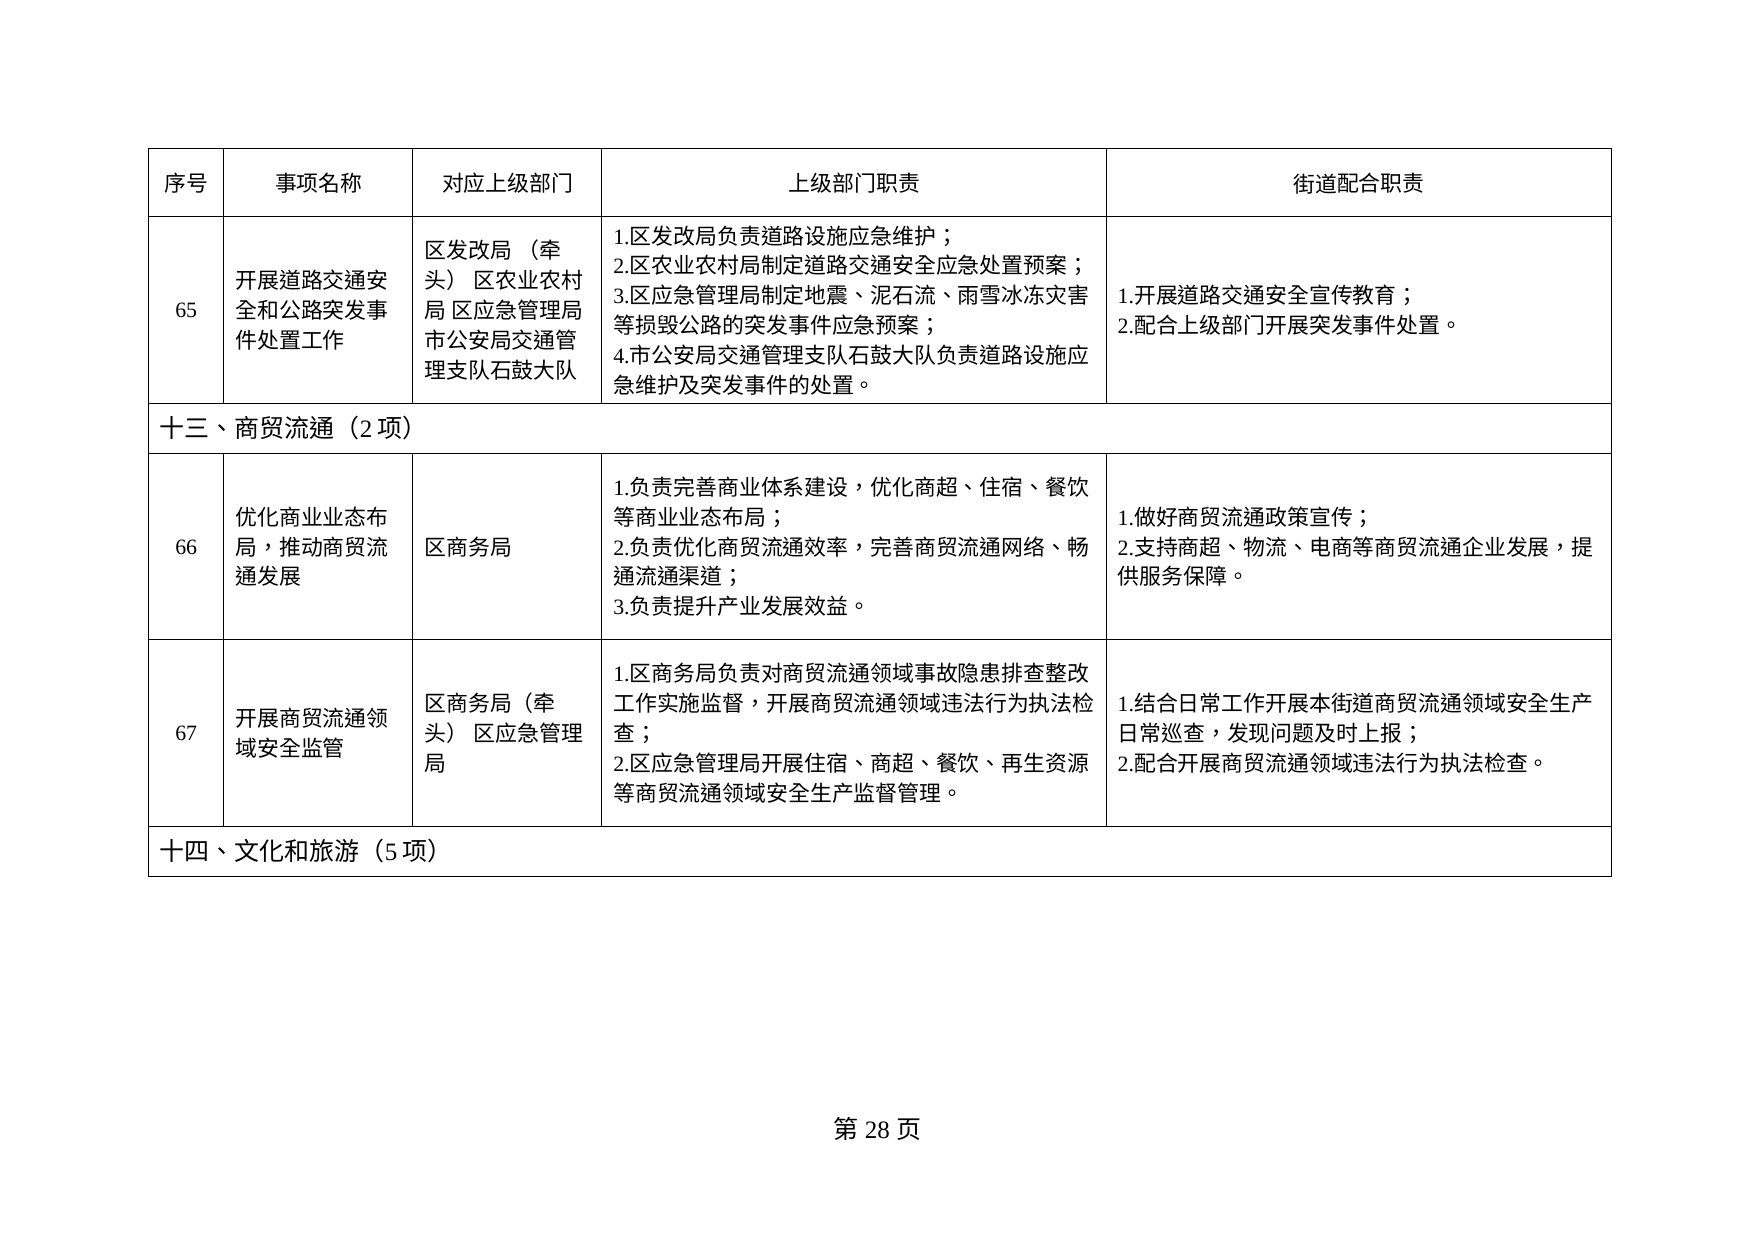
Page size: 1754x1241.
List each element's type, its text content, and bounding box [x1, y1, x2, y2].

table_cell 区发改局 （牵头） 区农业农村局 区应急管理局 市公安局交通管理支队石鼓大队 [413, 217, 601, 403]
table_cell 十三、商贸流通（2项） [149, 404, 1611, 453]
table_cell 1.区商务局负责对商贸流通领域事故隐患排查整改工作实施监督，开展商贸流通领域违法行为执法检查； 2.区应急管理局开展住宿、商超、餐饮、再生资源等商贸流通领域安全生产监督管理。 [602, 640, 1106, 826]
table_cell 1.负责完善商业体系建设，优化商超、住宿、餐饮等商业业态布局； 2.负责优化商贸流通效率，完善商贸流通网络、畅通流通渠道； 3.负责提升产业发展效益。 [602, 454, 1106, 639]
table_cell 开展商贸流通领域安全监管 [224, 640, 412, 826]
table_cell 区商务局 [413, 454, 601, 639]
table_header 对应上级部门 [413, 149, 601, 216]
table_header 序号 [149, 149, 223, 216]
table_cell 65 [149, 217, 223, 403]
table_header 事项名称 [224, 149, 412, 216]
table_cell 区商务局（牵头） 区应急管理局 [413, 640, 601, 826]
table_cell 67 [149, 640, 223, 826]
table_header 街道配合职责 [1107, 149, 1611, 216]
table_cell 开展道路交通安全和公路突发事件处置工作 [224, 217, 412, 403]
table_cell 十四、文化和旅游（5项） [149, 827, 1611, 876]
table_cell 66 [149, 454, 223, 639]
table_cell 优化商业业态布局，推动商贸流通发展 [224, 454, 412, 639]
table_cell 1.做好商贸流通政策宣传； 2.支持商超、物流、电商等商贸流通企业发展，提供服务保障。 [1107, 454, 1611, 639]
table_cell 1.区发改局负责道路设施应急维护； 2.区农业农村局制定道路交通安全应急处置预案； 3.区应急管理局制定地震、泥石流、雨雪冰冻灾害等损毁公路的突发事件应急预案； 4.市公安局交通管理支队石鼓大队负责道路设施应急维护及突发事件的处置。 [602, 217, 1106, 403]
table_header 上级部门职责 [602, 149, 1106, 216]
table_cell 1.开展道路交通安全宣传教育； 2.配合上级部门开展突发事件处置。 [1107, 217, 1611, 403]
table_cell 1.结合日常工作开展本街道商贸流通领域安全生产日常巡查，发现问题及时上报； 2.配合开展商贸流通领域违法行为执法检查。 [1107, 640, 1611, 826]
